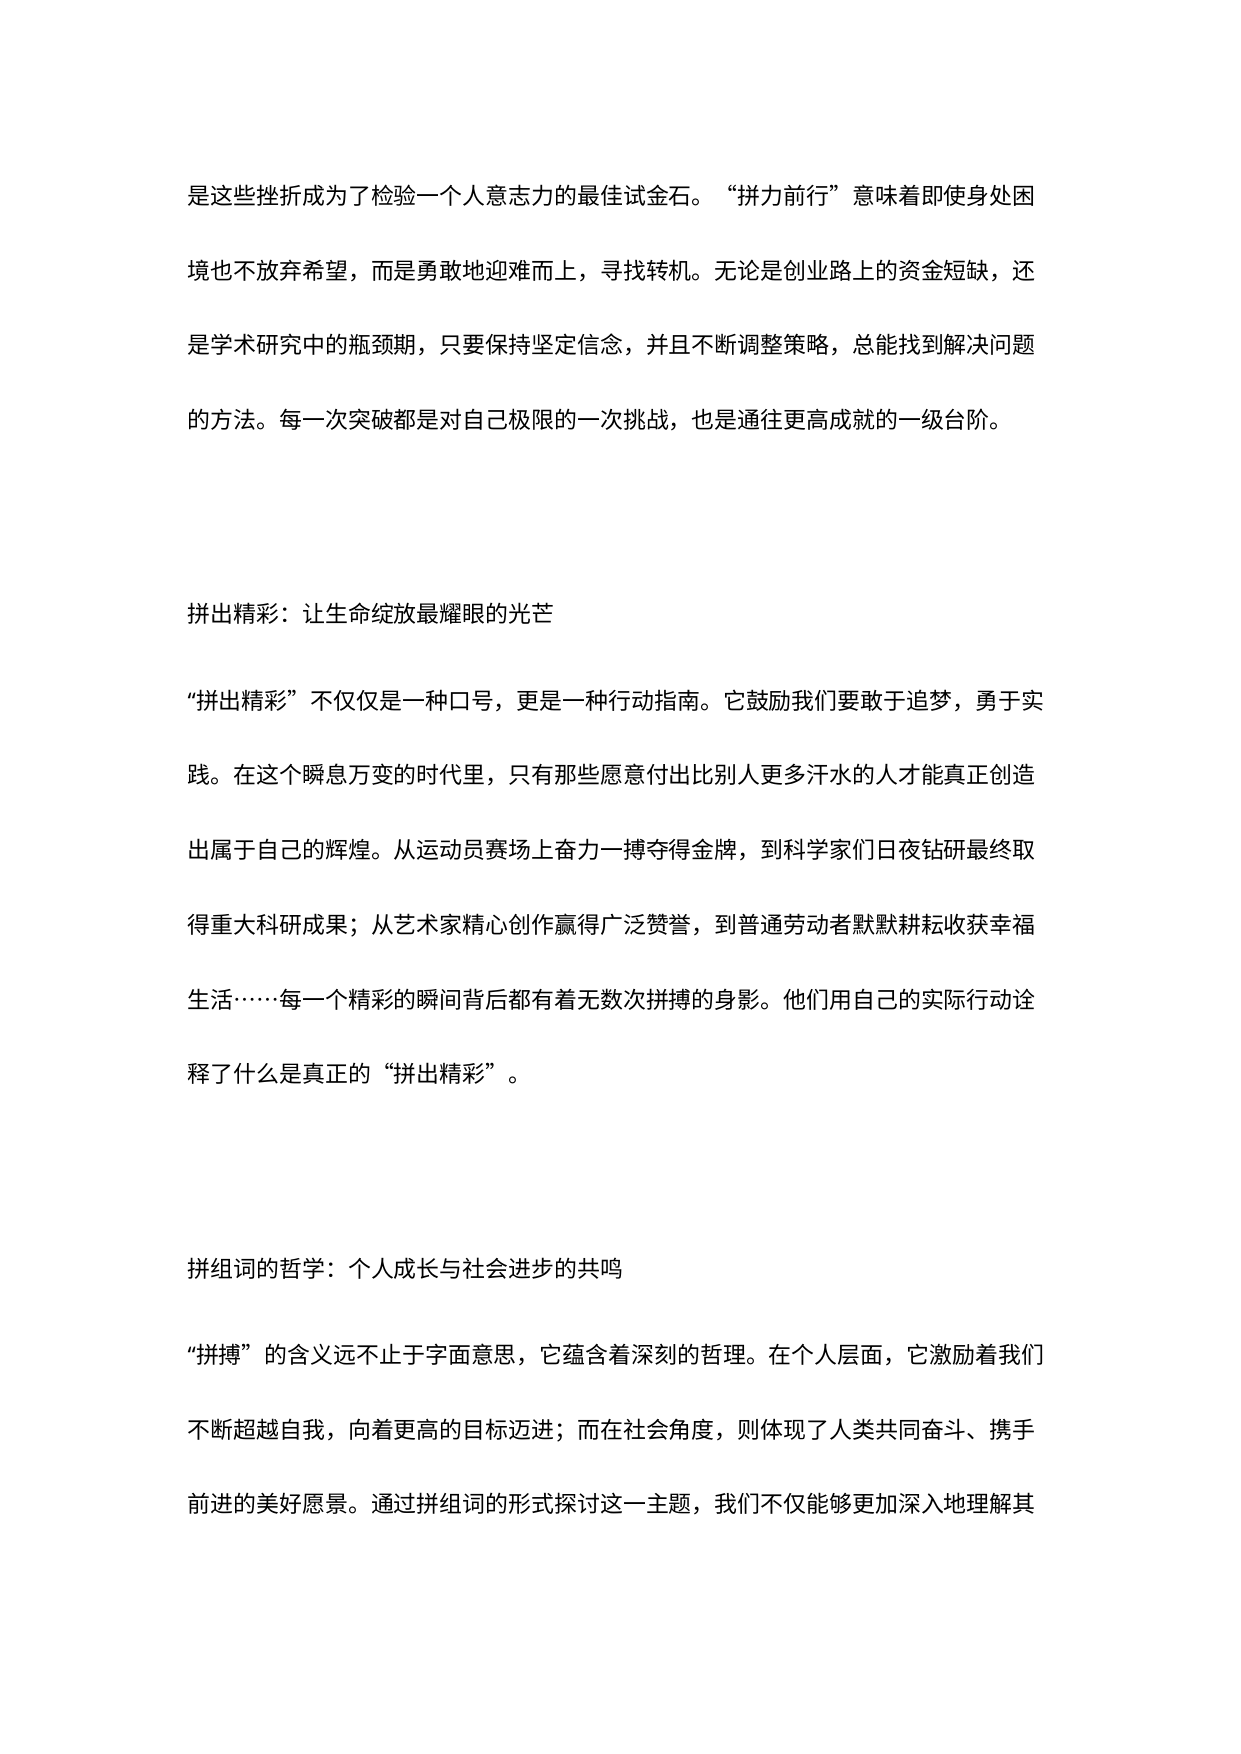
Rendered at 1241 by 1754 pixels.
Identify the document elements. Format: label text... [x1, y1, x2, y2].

text 拼组词的哲学：个人成长与社会进步的共鸣 [187, 1234, 1053, 1299]
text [187, 1321, 1053, 1536]
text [187, 162, 1053, 451]
text 拼出精彩：让生命绽放最耀眼的光芒 [187, 580, 1053, 645]
text “拼出精彩”不仅仅是一种口号，更是一种行动指南。它鼓励我们要敢于追梦，勇于实践。在这个瞬息万变的时代里，只有那些愿意付出比别人更多汗水的人才能真正创造出属于自己的辉煌。从运动员赛场上奋力一搏夺得金牌，到科学家们日夜钻研最终取得重大科研成果；从艺术家精心创作赢得广泛赞誉，到普通劳动者默默耕耘收获幸福生活……每一个精彩的瞬间背后都有着无数次拼搏的身影。他们用自己的实际行动诠释了什么是真正的“拼出精彩”。 [187, 667, 1053, 1105]
